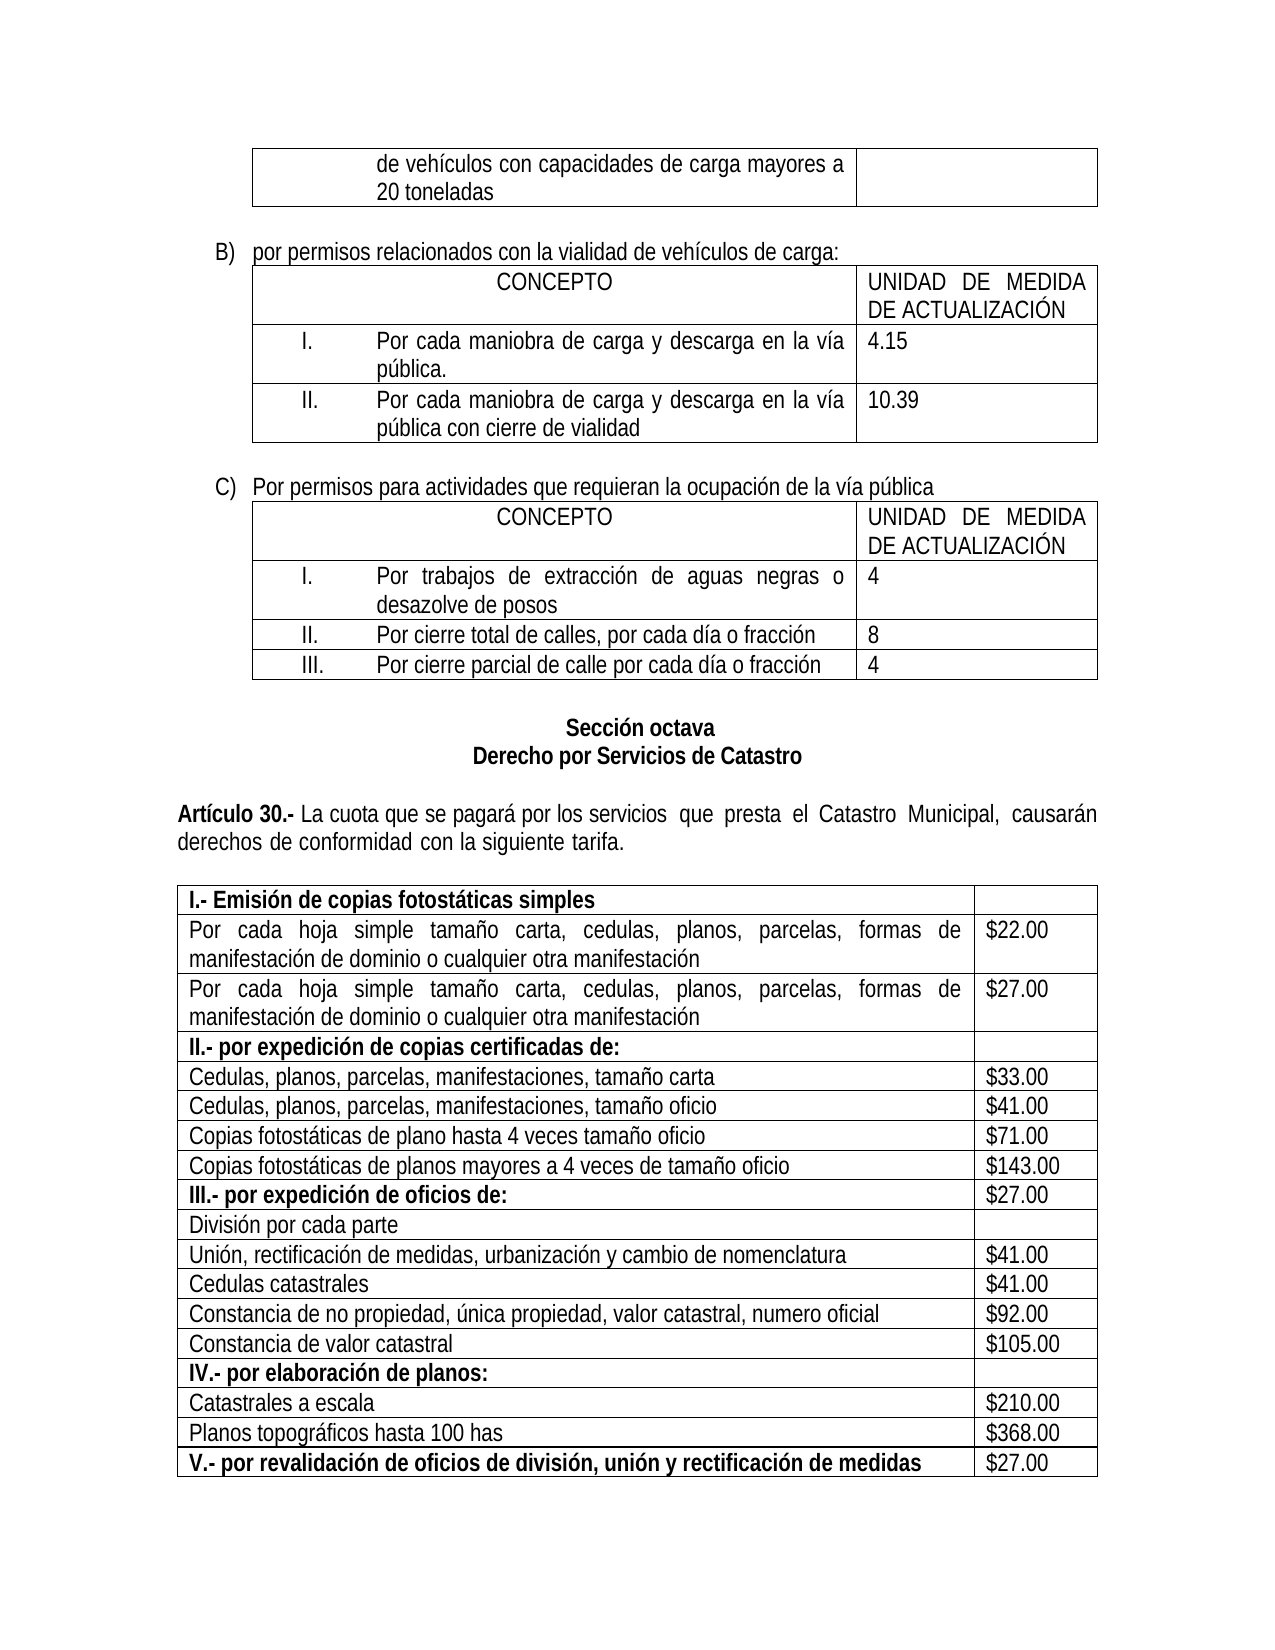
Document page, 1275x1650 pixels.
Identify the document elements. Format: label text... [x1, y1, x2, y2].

table_cell $92.00 [975, 1299, 1097, 1328]
table_cell $27.00 [975, 1180, 1097, 1209]
table_cell II.- por expedición de copias certificadas de: [178, 1032, 974, 1061]
table_cell V.- por revalidación de oficios de división, unión y rectificación de medidas [178, 1448, 974, 1476]
table_cell $143.00 [975, 1151, 1097, 1179]
table_header UNIDAD DE MEDIDA DE ACTUALIZACIÓN [857, 502, 1097, 559]
table_cell Unión, rectificación de medidas, urbanización y cambio de nomenclatura [178, 1240, 974, 1268]
table_cell 4 [857, 650, 1097, 679]
table_cell 10.39 [857, 384, 1097, 442]
table_cell IV.- por elaboración de planos: [178, 1359, 974, 1387]
table_cell [975, 1032, 1097, 1061]
table_cell $368.00 [975, 1418, 1097, 1446]
table_header UNIDAD DE MEDIDA DE ACTUALIZACIÓN [857, 266, 1097, 324]
table_cell Cedulas catastrales [178, 1269, 974, 1298]
table_cell Copias fotostáticas de plano hasta 4 veces tamaño oficio [178, 1121, 974, 1149]
table_cell Catastrales a escala [178, 1388, 974, 1417]
table_header [975, 886, 1097, 914]
table_cell Por cierre parcial de calle por cada día o fracción [253, 650, 856, 679]
table_cell [975, 1210, 1097, 1239]
table_cell $27.00 [975, 974, 1097, 1031]
table_cell $210.00 [975, 1388, 1097, 1417]
list por permisos relacionados con la vialidad de vehículos de carga: [215, 237, 1098, 265]
table_cell Constancia de valor catastral [178, 1329, 974, 1357]
table_cell $71.00 [975, 1121, 1097, 1149]
table_cell 4 [857, 561, 1097, 618]
table_cell Copias fotostáticas de planos mayores a 4 veces de tamaño oficio [178, 1151, 974, 1179]
table_cell Cedulas, planos, parcelas, manifestaciones, tamaño oficio [178, 1091, 974, 1120]
table_cell $33.00 [975, 1062, 1097, 1090]
table_cell 2 [857, 149, 1097, 206]
table_cell $27.00 [975, 1448, 1097, 1476]
table_cell [975, 1359, 1097, 1387]
table_header CONCEPTO [253, 502, 856, 559]
table_cell Por cada maniobra de carga y descarga en la vía pública. [253, 325, 856, 383]
table_cell Por trabajos de extracción de aguas negras o desazolve de posos [253, 561, 856, 618]
table_cell III.- por expedición de oficios de: [178, 1180, 974, 1209]
table_cell $105.00 [975, 1329, 1097, 1357]
table_header I.- Emisión de copias fotostáticas simples [178, 886, 974, 914]
table_cell Cedulas, planos, parcelas, manifestaciones, tamaño carta [178, 1062, 974, 1090]
table_cell $41.00 [975, 1091, 1097, 1120]
table_cell $41.00 [975, 1269, 1097, 1298]
text Sección octava [191, 713, 1089, 741]
list Por permisos para actividades que requieran la ocupación de la vía pública [215, 472, 1098, 501]
table_cell Por cada maniobra de carga y descarga en la vía pública con cierre de vialidad [253, 384, 856, 442]
table_cell Por cada hoja simple tamaño carta, cedulas, planos, parcelas, formas de manifestación de dominio o cualquier otra manifestación [178, 915, 974, 972]
table_cell Planos topográficos hasta 100 has [178, 1418, 974, 1446]
table_header CONCEPTO [253, 266, 856, 324]
table_cell Constancia de no propiedad, única propiedad, valor catastral, numero oficial [178, 1299, 974, 1328]
text Artículo 30.- La cuota que se pagará por los servicios que presta el Catastro Municipal, causarán derechos de conformidad con la siguiente tarifa. [177, 798, 1098, 856]
table_cell $22.00 [975, 915, 1097, 972]
table_cell Por cierre total de calles, por cada día o fracción [253, 620, 856, 649]
table_cell 8 [857, 620, 1097, 649]
table_cell 4.15 [857, 325, 1097, 383]
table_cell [253, 149, 856, 206]
table_cell División por cada parte [178, 1210, 974, 1239]
table_cell $41.00 [975, 1240, 1097, 1268]
table_cell Por cada hoja simple tamaño carta, cedulas, planos, parcelas, formas de manifestación de dominio o cualquier otra manifestación [178, 974, 974, 1031]
text Derecho por Servicios de Catastro [177, 741, 1098, 770]
